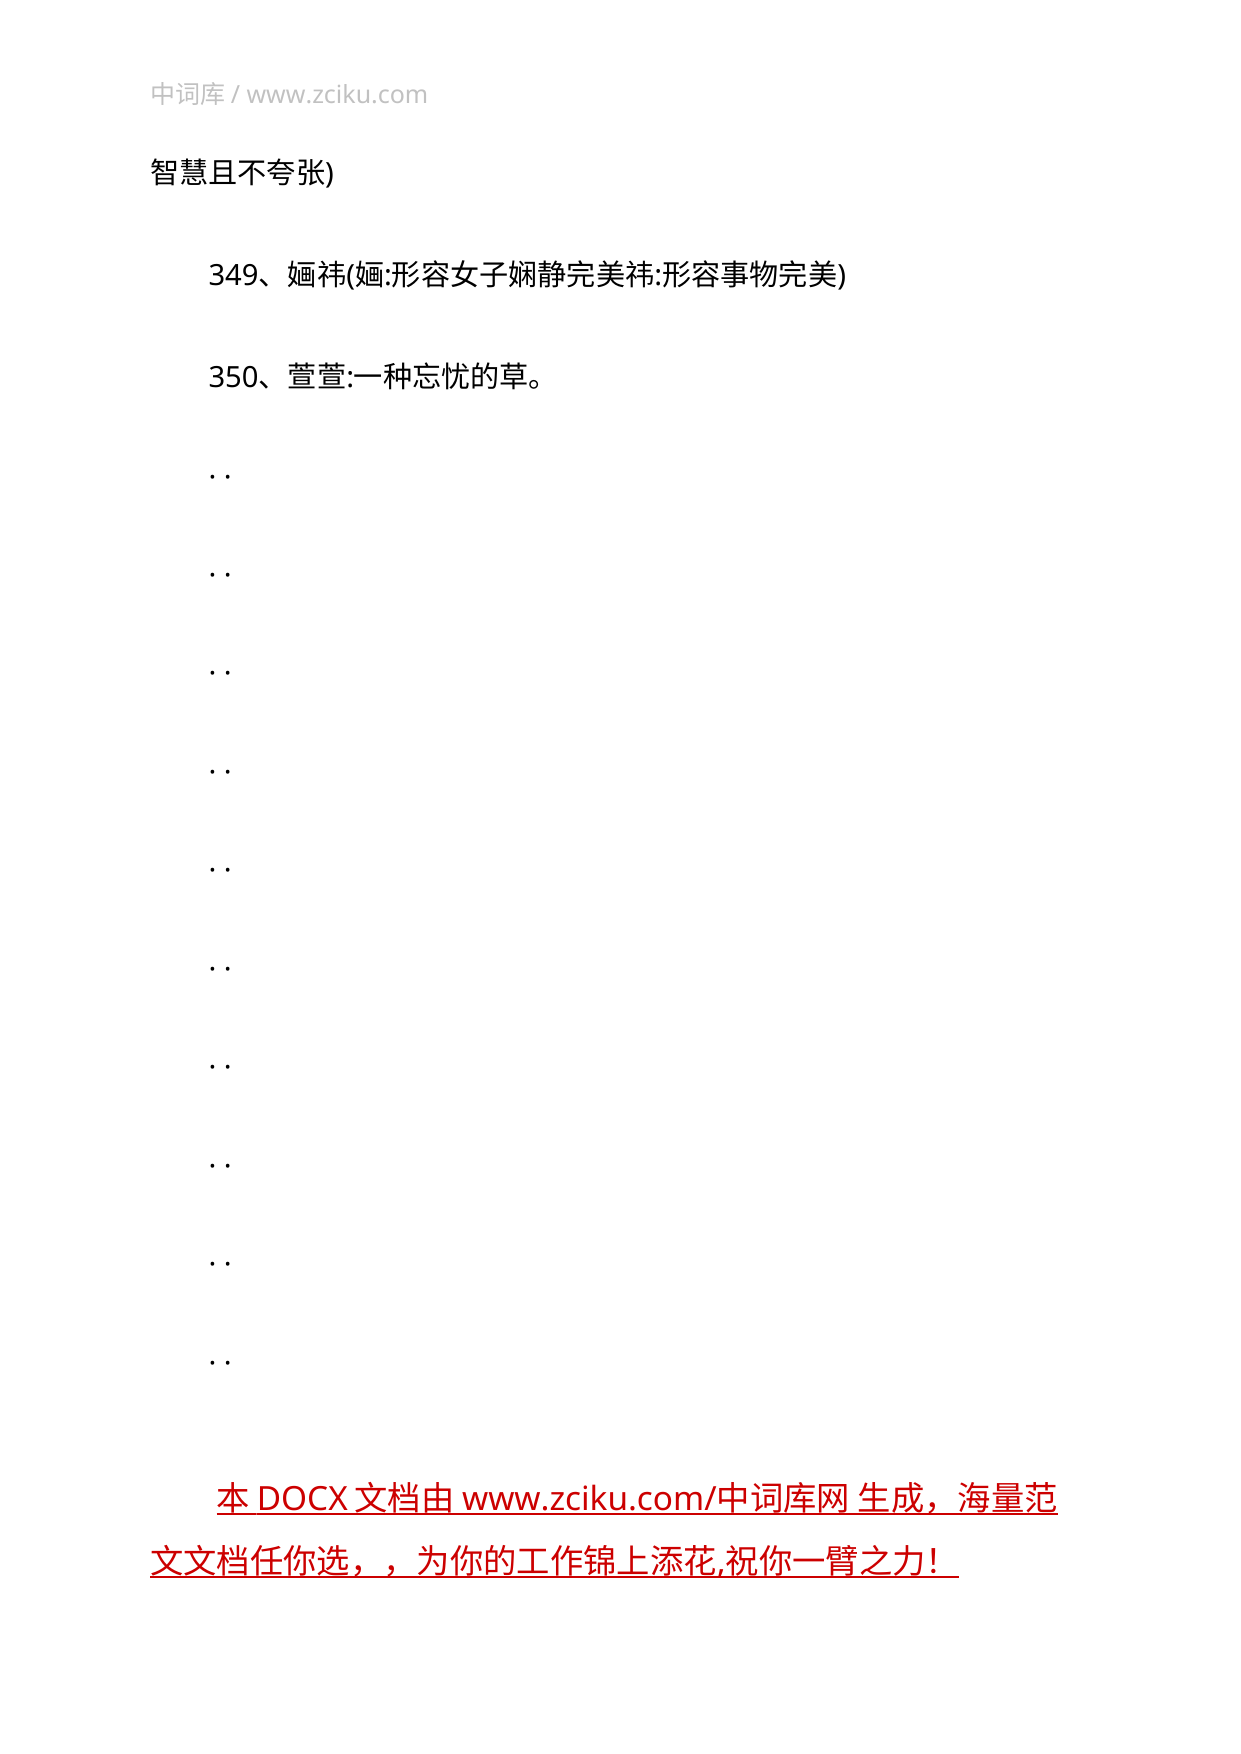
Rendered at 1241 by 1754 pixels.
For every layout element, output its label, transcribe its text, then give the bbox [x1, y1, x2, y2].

text · · [150, 751, 1090, 791]
text 本DOCX文档由 www.zciku.com/中词库网 生成，海量范文文档任你选，，为你的工作锦上添花,祝你一臂之力！ [150, 1472, 1090, 1583]
text 349、婳祎(婳:形容女子娴静完美祎:形容事物完美) [150, 252, 1090, 294]
text · · [150, 1243, 1090, 1283]
text · · [150, 1145, 1090, 1185]
text · · [150, 1342, 1090, 1382]
text · · [150, 948, 1090, 988]
text · · [150, 1047, 1090, 1086]
text 350、萱萱:一种忘忧的草。 [150, 354, 1090, 396]
text · · [150, 456, 1090, 496]
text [150, 150, 1090, 192]
text · · [150, 554, 1090, 594]
text · · [150, 850, 1090, 889]
text · · [150, 653, 1090, 692]
